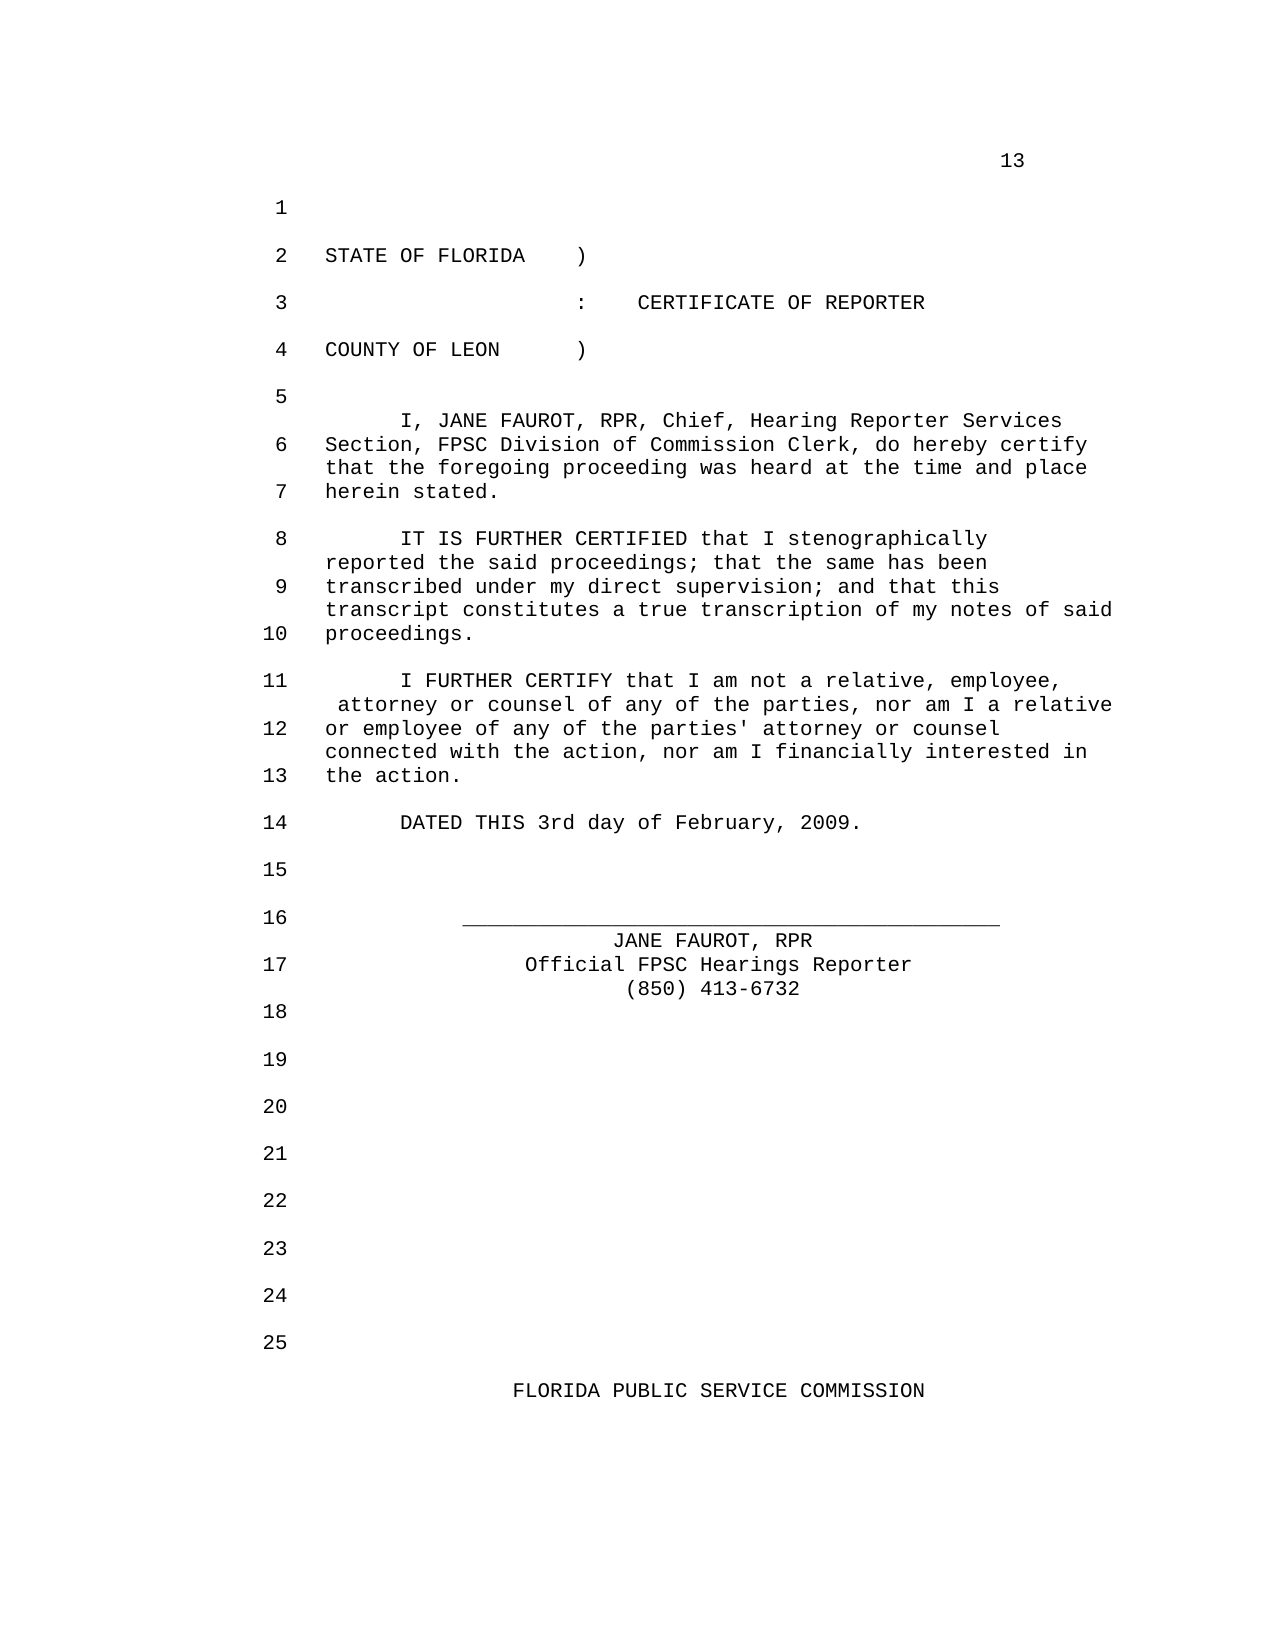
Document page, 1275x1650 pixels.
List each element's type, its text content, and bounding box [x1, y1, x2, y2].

text I, JANE FAUROT, RPR, Chief, Hearing Reporter Services [137, 410, 1138, 434]
text 15 [137, 859, 1138, 883]
text 13 [137, 150, 1138, 174]
text 4 COUNTY OF LEON ) [137, 339, 1138, 363]
text 12 or employee of any of the parties' attorney or counsel [137, 717, 1138, 741]
text 18 [137, 1001, 1138, 1025]
text JANE FAUROT, RPR [137, 930, 1138, 954]
text 17 Official FPSC Hearings Reporter [137, 954, 1138, 978]
text 9 transcribed under my direct supervision; and that this [137, 576, 1138, 599]
text 23 [137, 1238, 1138, 1261]
text FLORIDA PUBLIC SERVICE COMMISSION [137, 1379, 1138, 1403]
text 5 [137, 386, 1138, 410]
text 13 the action. [137, 765, 1138, 788]
text 16 ___________________________________________ [137, 907, 1138, 930]
text 14 DATED THIS 3rd day of February, 2009. [137, 812, 1138, 836]
text 24 [137, 1285, 1138, 1309]
text 19 [137, 1048, 1138, 1072]
text 7 herein stated. [137, 481, 1138, 505]
text 22 [137, 1190, 1138, 1214]
text (850) 413-6732 [137, 978, 1138, 1001]
text 8 IT IS FURTHER CERTIFIED that I stenographically [137, 528, 1138, 552]
text attorney or counsel of any of the parties, nor am I a relative [137, 694, 1138, 717]
text reported the said proceedings; that the same has been [137, 552, 1138, 576]
text that the foregoing proceeding was heard at the time and place [137, 457, 1138, 481]
text 10 proceedings. [137, 623, 1138, 647]
text transcript constitutes a true transcription of my notes of said [137, 599, 1138, 623]
text 2 STATE OF FLORIDA ) [137, 244, 1138, 268]
text 25 [137, 1332, 1138, 1356]
text 21 [137, 1143, 1138, 1167]
text 11 I FURTHER CERTIFY that I am not a relative, employee, [137, 670, 1138, 694]
text 3 : CERTIFICATE OF REPORTER [137, 292, 1138, 316]
text 1 [137, 197, 1138, 221]
text 20 [137, 1096, 1138, 1119]
text 6 Section, FPSC Division of Commission Clerk, do hereby certify [137, 434, 1138, 457]
text connected with the action, nor am I financially interested in [137, 741, 1138, 765]
